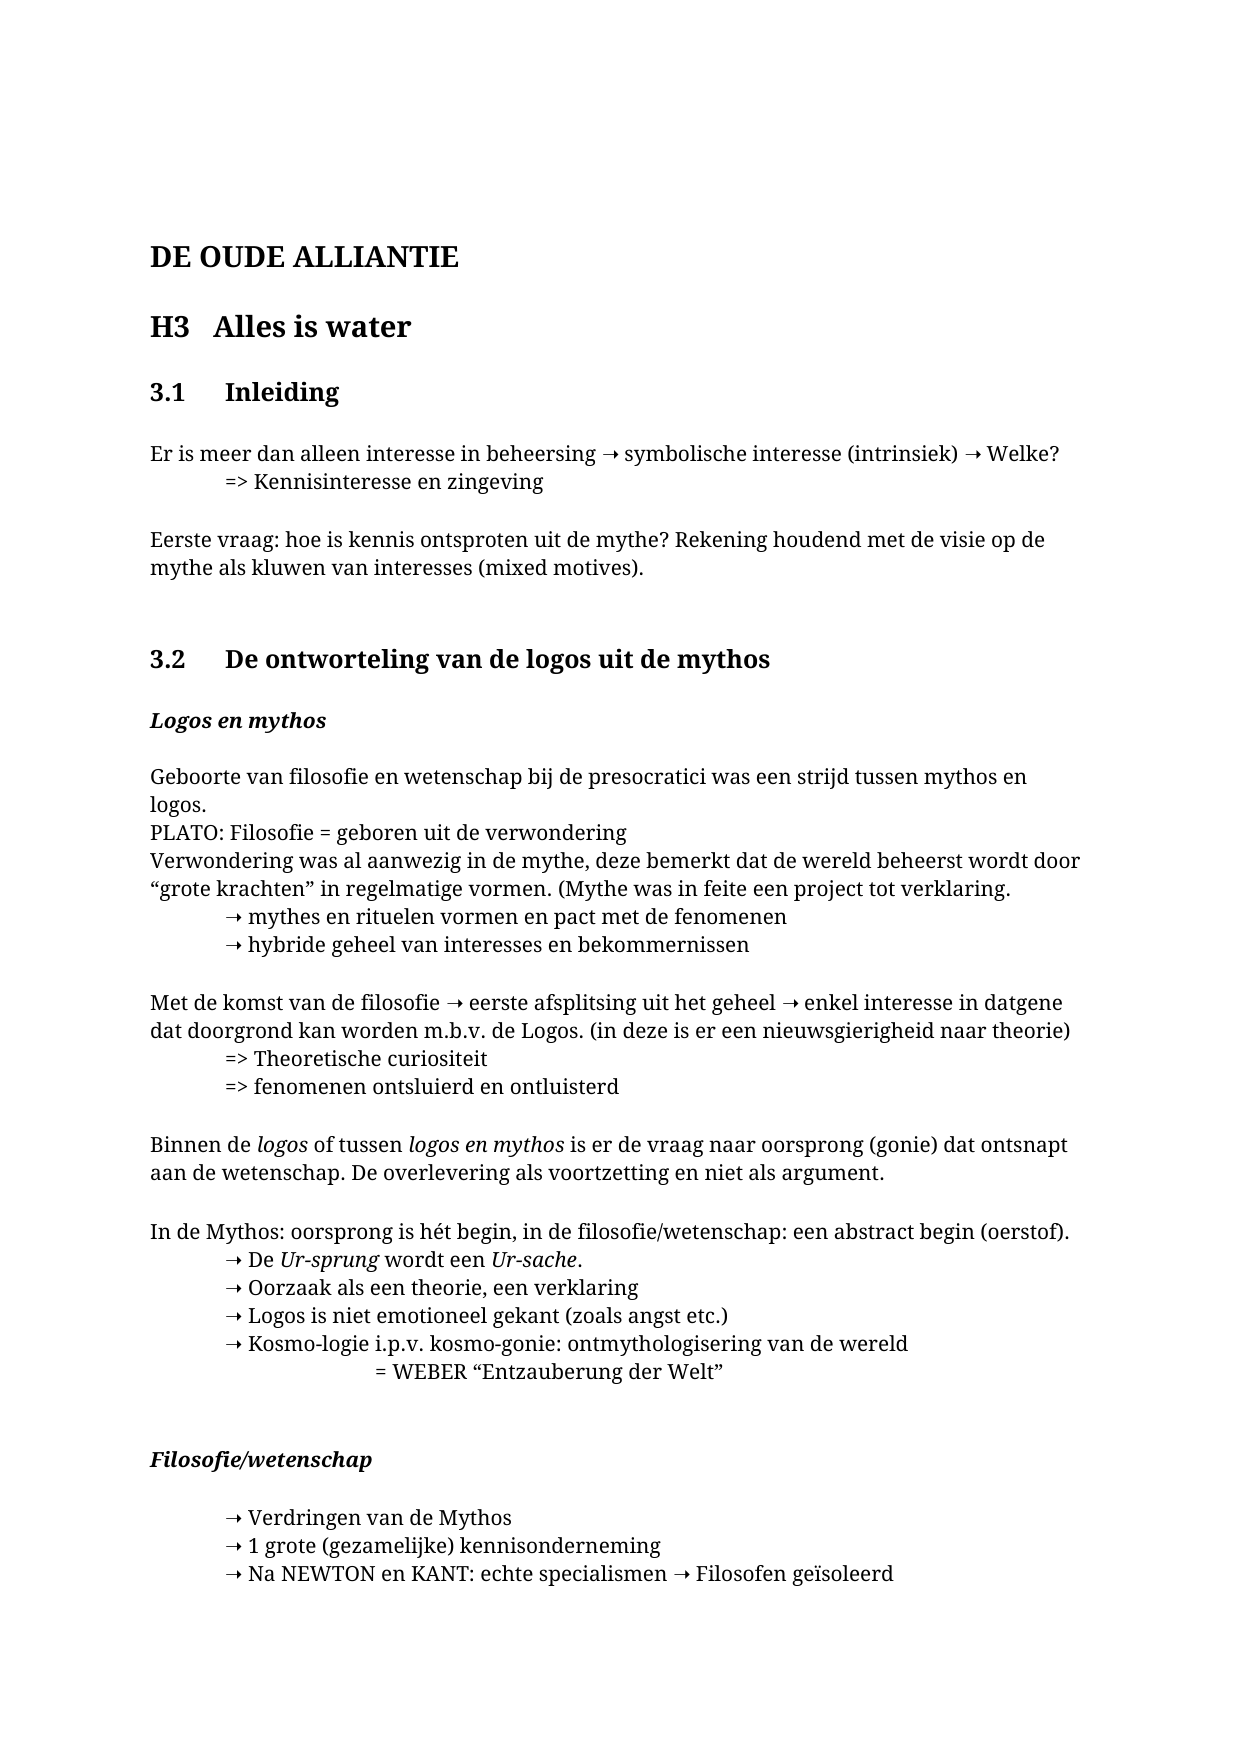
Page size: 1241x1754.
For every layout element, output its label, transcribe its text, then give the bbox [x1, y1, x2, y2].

text ➝ Verdringen van de Mythos [150, 1506, 1090, 1531]
text = WEBER “Entzauberung der Welt” [150, 1360, 1090, 1384]
text ➝ Oorzaak als een theorie, een verklaring [150, 1276, 1090, 1300]
text Binnen de logos of tussen logos en mythos is er de vraag naar oorsprong (gonie) dat ontsnapt aan de wetenschap. De overlevering als voortzetting en niet als argument. [150, 1133, 1090, 1186]
text 3.2 De ontworteling van de logos uit de mythos [150, 645, 1090, 674]
text Logos en mythos Geboorte van filosofie en wetenschap bij de presocratici was een strijd tussen mythos en logos. [150, 709, 1090, 817]
text H3 Alles is water [150, 310, 1090, 374]
text ➝ Kosmo-logie i.p.v. kosmo-gonie: ontmythologisering van de wereld [150, 1332, 1090, 1356]
text DE OUDE ALLIANTIE [150, 241, 1090, 275]
text In de Mythos: oorsprong is hét begin, in de filosofie/wetenschap: een abstract begin (oerstof). [150, 1220, 1090, 1244]
text Filosofie/wetenschap [150, 1448, 1090, 1473]
text PLATO: Filosofie = geboren uit de verwondering [150, 821, 1090, 845]
text => Theoretische curiositeit [150, 1047, 1090, 1072]
text ➝ De Ur-sprung wordt een Ur-sache. [150, 1248, 1090, 1272]
text Er is meer dan alleen interesse in beheersing ➝ symbolische interesse (intrinsiek) ➝ Welke? => Kennisinteresse en zingeving [150, 442, 1090, 494]
text 3.1 Inleiding [150, 378, 1090, 408]
text Verwondering was al aanwezig in de mythe, deze bemerkt dat de wereld beheerst wordt door “grote krachten” in regelmatige vormen. (Mythe was in feite een project tot verklaring. ➝ mythes en rituelen vormen en pact met de fenomenen [150, 849, 1090, 929]
text => fenomenen ontsluierd en ontluisterd [150, 1075, 1090, 1099]
text Met de komst van de filosofie ➝ eerste afsplitsing uit het geheel ➝ enkel interesse in datgene dat doorgrond kan worden m.b.v. de Logos. (in deze is er een nieuwsgierigheid naar theorie) [150, 991, 1090, 1043]
text ➝ 1 grote (gezamelijke) kennisonderneming [150, 1534, 1090, 1559]
text ➝ Logos is niet emotioneel gekant (zoals angst etc.) [150, 1304, 1090, 1328]
text Eerste vraag: hoe is kennis ontsproten uit de mythe? Rekening houdend met de visie op de mythe als kluwen van interesses (mixed motives). [150, 528, 1090, 581]
text ➝ Na NEWTON en KANT: echte specialismen ➝ Filosofen geïsoleerd [150, 1562, 1090, 1587]
text ➝ hybride geheel van interesses en bekommernissen [150, 933, 1090, 957]
